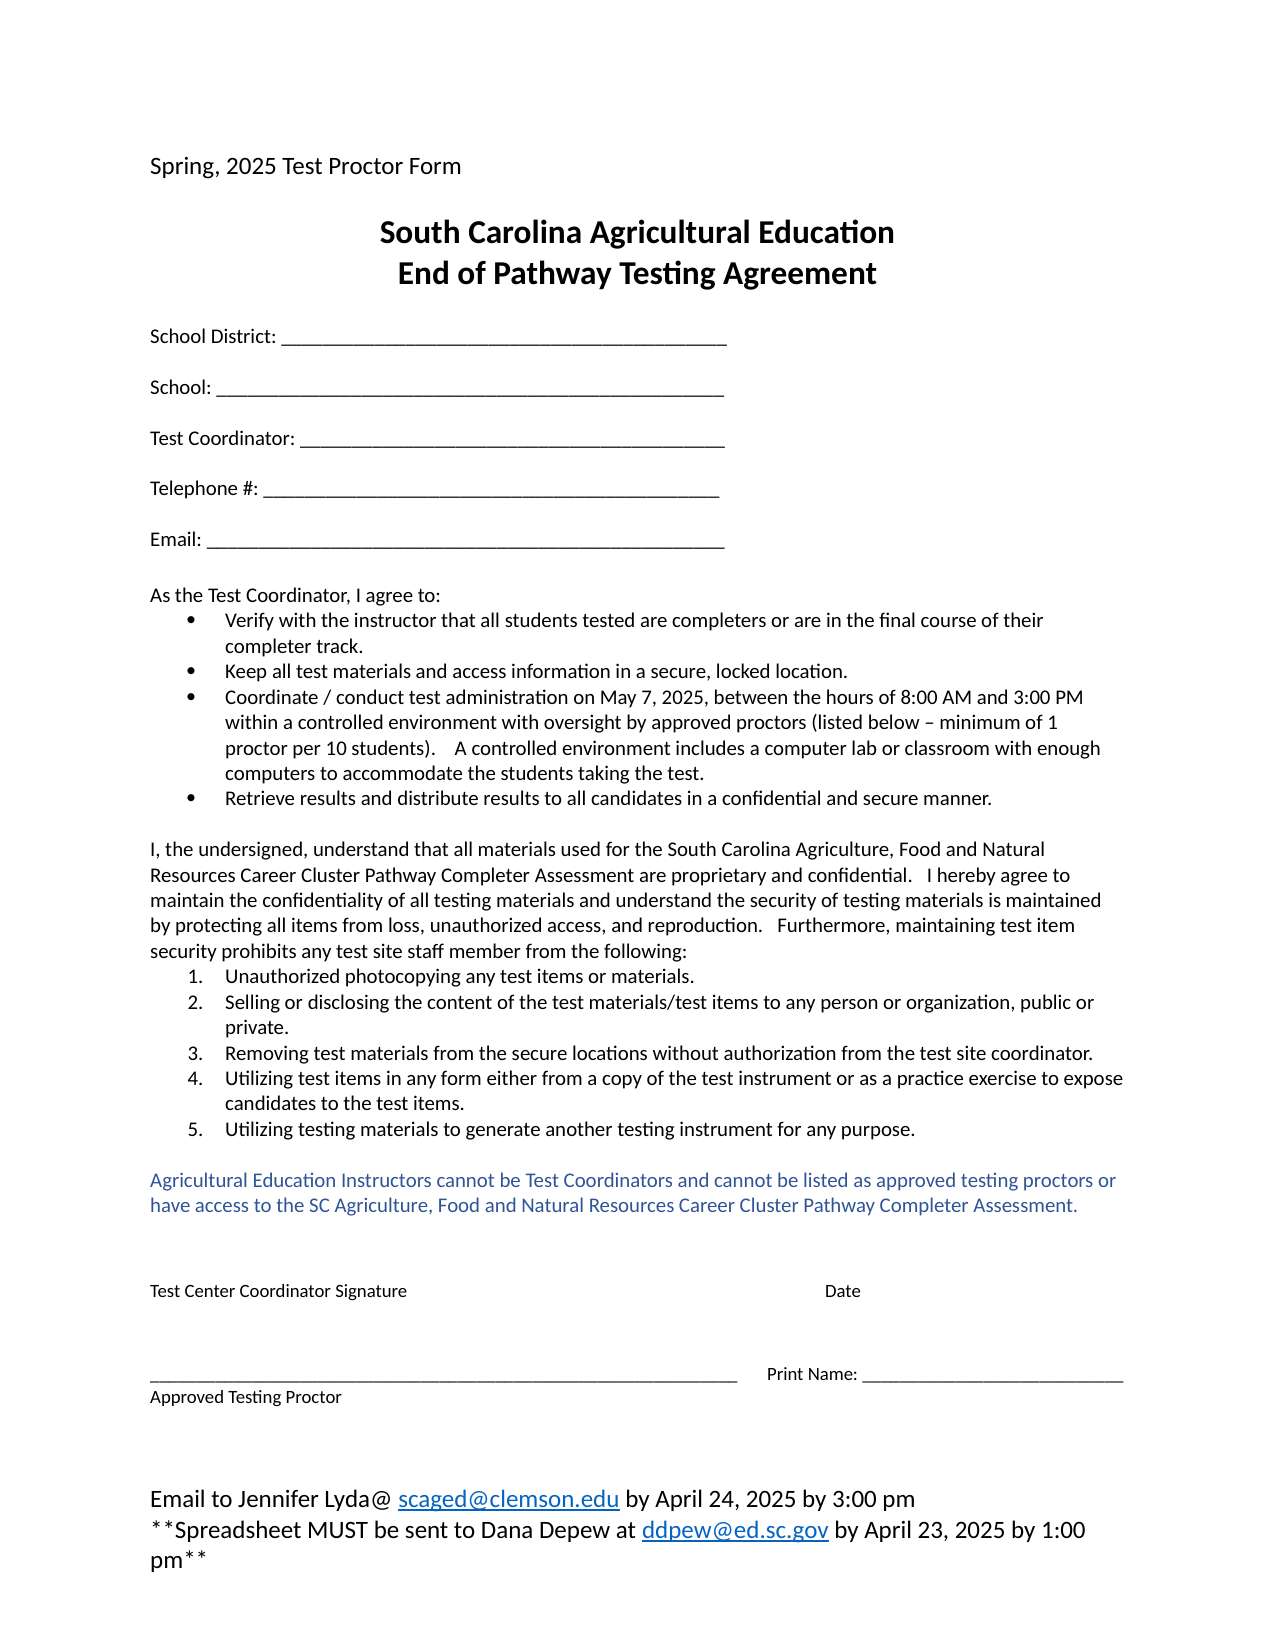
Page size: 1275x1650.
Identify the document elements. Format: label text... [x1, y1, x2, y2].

text Email: __________________________________________________ [150, 526, 1125, 552]
text Telephone #: ____________________________________________ [150, 476, 1125, 501]
list Selling or disclosing the content of the test materials/test items to any person or organization, public or private. [187, 989, 1125, 1040]
text End of Pathway Testing Agreement [150, 252, 1125, 292]
text School District: ___________________________________________ [150, 323, 1125, 348]
list Keep all test materials and access information in a secure, locked location. [187, 658, 1125, 684]
text As the Test Coordinator, I agree to: [150, 582, 1125, 608]
text South Carolina Agricultural Education [150, 211, 1125, 252]
list Utilizing test items in any form either from a copy of the test instrument or as a practice exercise to expose candidates to the test items. [187, 1065, 1125, 1116]
text Approved Testing Proctor [150, 1386, 1125, 1408]
text Agricultural Education Instructors cannot be Test Coordinators and cannot be listed as approved testing proctors or have access to the SC Agriculture, Food and Natural Resources Career Cluster Pathway Completer Assessment. [150, 1167, 1125, 1218]
list Removing test materials from the secure locations without authorization from the test site coordinator. [187, 1040, 1125, 1065]
text Test Center Coordinator Signature Date [150, 1279, 1125, 1302]
list Unauthorized photocopying any test items or materials. [187, 963, 1125, 989]
text _______________________________________________________________ Print Name: ____________________________ [150, 1363, 1125, 1386]
list Coordinate / conduct test administration on May 7, 2025, between the hours of 8:00 AM and 3:00 PM within a controlled environment with oversight by approved proctors (listed below – minimum of 1 proctor per 10 students). A controlled environment includes a computer lab or classroom with enough computers to accommodate the students taking the test. [187, 684, 1125, 786]
text I, the undersigned, understand that all materials used for the South Carolina Agriculture, Food and Natural Resources Career Cluster Pathway Completer Assessment are proprietary and confidential. I hereby agree to maintain the confidentiality of all testing materials and understand the security of testing materials is maintained by protecting all items from loss, unauthorized access, and reproduction. Furthermore, maintaining test item security prohibits any test site staff member from the following: [150, 836, 1125, 963]
text Test Coordinator: _________________________________________ [150, 425, 1125, 450]
list Verify with the instructor that all students tested are completers or are in the final course of their completer track. [187, 608, 1125, 658]
text Spring, 2025 Test Proctor Form [150, 150, 1125, 181]
text School: _________________________________________________ [150, 374, 1125, 399]
list Utilizing testing materials to generate another testing instrument for any purpose. [187, 1116, 1125, 1141]
list Retrieve results and distribute results to all candidates in a confidential and secure manner. [187, 786, 1125, 811]
